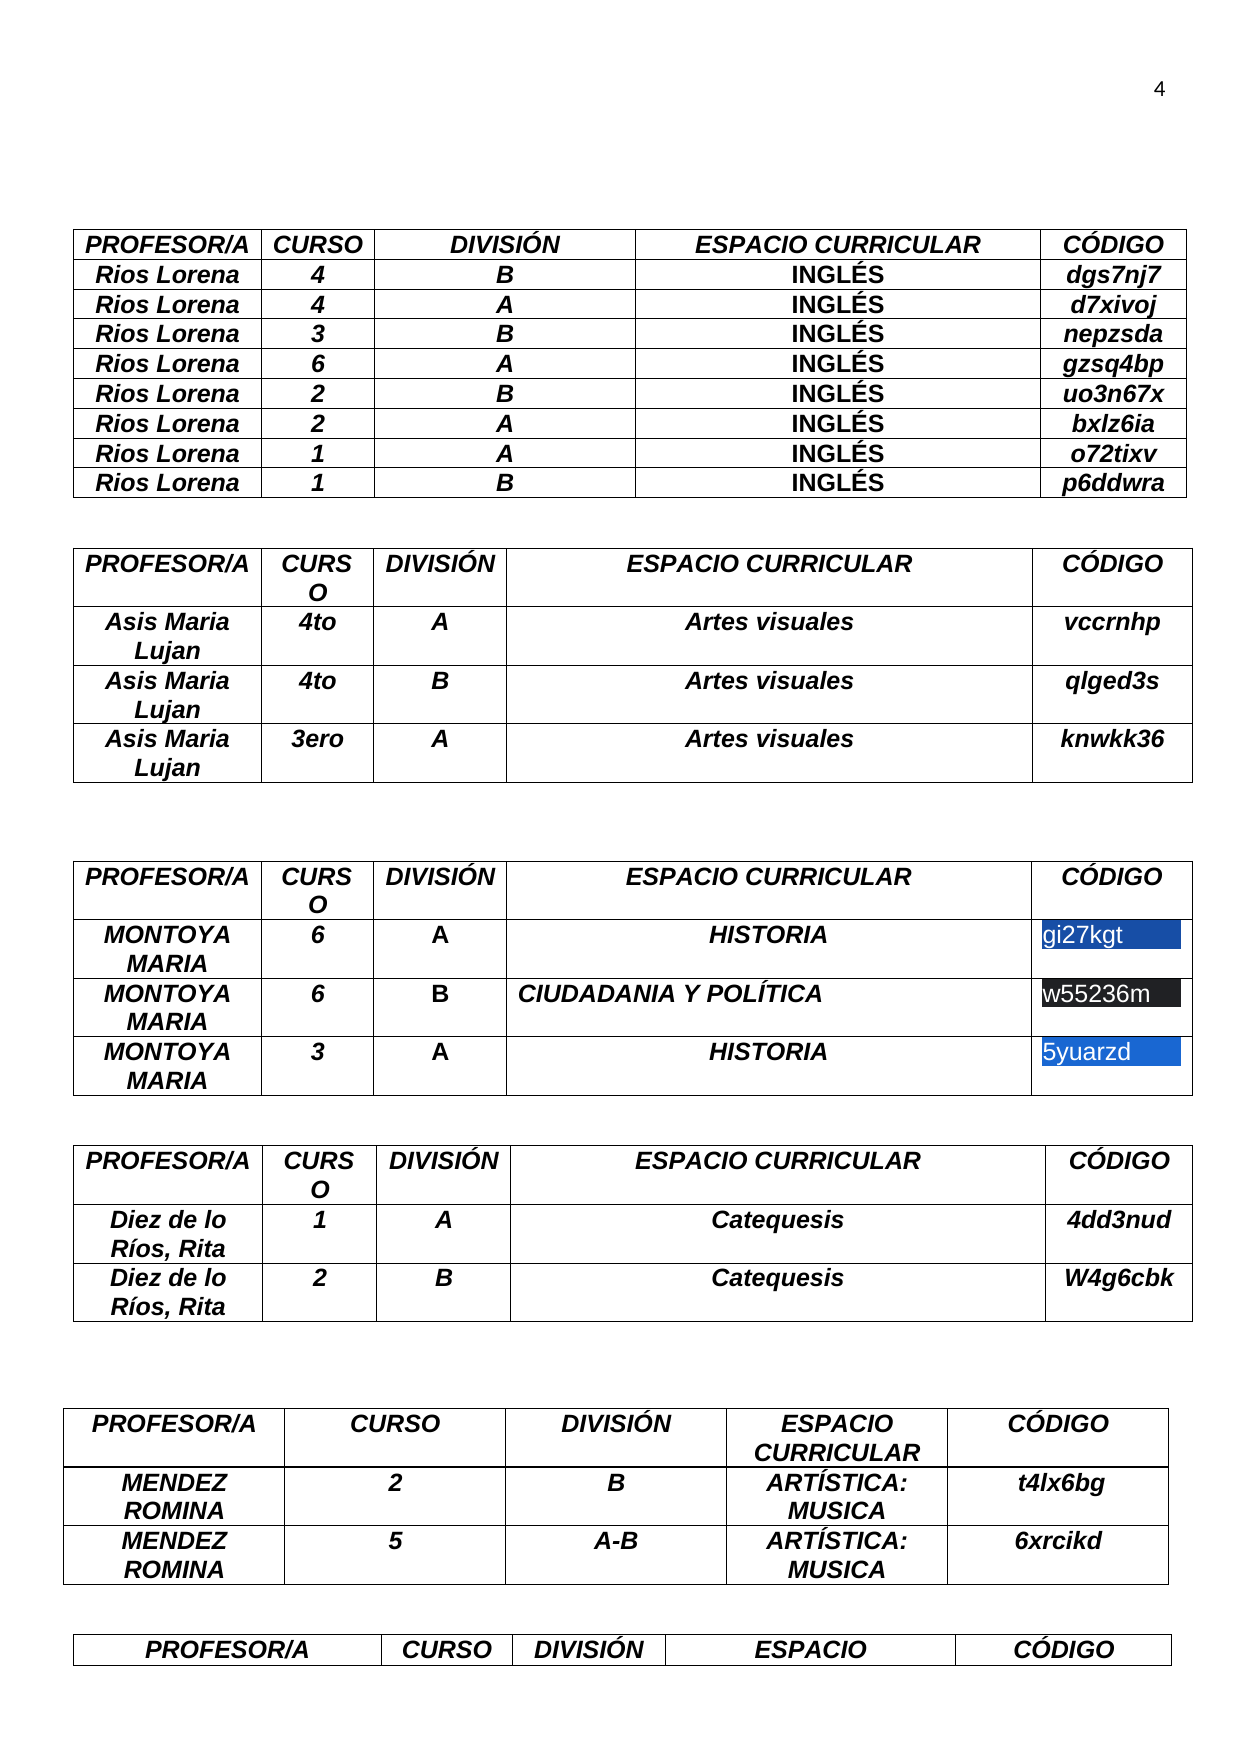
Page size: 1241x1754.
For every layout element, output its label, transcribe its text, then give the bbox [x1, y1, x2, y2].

table_header CÓDIGO [1032, 862, 1192, 919]
table_header CURSO [262, 549, 373, 606]
table_cell 5 [285, 1526, 505, 1583]
table_header CÓDIGO [1041, 230, 1186, 259]
table_cell 2 [262, 409, 374, 437]
table_cell Rios Lorena [74, 319, 261, 348]
table_cell MONTOYA MARIA [74, 920, 261, 978]
table_header DIVISIÓN [506, 1409, 726, 1466]
table_cell nepzsda [1041, 319, 1186, 348]
table_cell 5yuarzd [1032, 1037, 1192, 1095]
table_header DIVISIÓN [374, 862, 506, 919]
table_header PROFESOR/A [74, 230, 261, 259]
table_header CURSO [263, 1146, 376, 1204]
table_cell 2 [262, 379, 374, 408]
table_cell 3 [262, 1037, 373, 1095]
table_cell 1 [262, 439, 374, 467]
table_cell B [375, 379, 635, 408]
table_header ESPACIO CURRICULAR [511, 1146, 1045, 1204]
table_cell B [377, 1264, 510, 1321]
table_cell gzsq4bp [1041, 349, 1186, 378]
table_cell B [375, 319, 635, 348]
table_header ESPACIO CURRICULAR [507, 549, 1032, 606]
table_cell MONTOYA MARIA [74, 979, 261, 1036]
table_cell A [377, 1205, 510, 1262]
table_cell Rios Lorena [74, 379, 261, 408]
table_cell Catequesis [511, 1264, 1045, 1321]
table_cell MENDEZ ROMINA [64, 1526, 284, 1583]
table_cell INGLÉS [636, 439, 1040, 467]
table_cell INGLÉS [636, 468, 1040, 497]
table_cell 6 [262, 920, 373, 978]
table_cell CIUDADANIA Y POLÍTICA [507, 979, 1031, 1036]
table_cell Catequesis [511, 1205, 1045, 1262]
table_cell ARTÍSTICA: MUSICA [727, 1526, 947, 1583]
table_cell 3ero [262, 724, 373, 782]
table_cell t4lx6bg [948, 1468, 1168, 1525]
table_header PROFESOR/A [74, 1146, 262, 1204]
table_cell A-B [506, 1526, 726, 1583]
table_cell MONTOYA MARIA [74, 1037, 261, 1095]
table_header PROFESOR/A [74, 1635, 381, 1665]
table_cell INGLÉS [636, 409, 1040, 437]
table_cell B [375, 260, 635, 288]
table_header ESPACIO CURRICULAR [727, 1409, 947, 1466]
table_cell 3 [262, 319, 374, 348]
table_cell A [374, 920, 506, 978]
table_cell INGLÉS [636, 319, 1040, 348]
table_cell A [375, 409, 635, 437]
table_cell B [375, 468, 635, 497]
table_header ESPACIO CURRICULAR [666, 1635, 955, 1665]
table_cell A [374, 724, 506, 782]
table_header DIVISIÓN [513, 1635, 665, 1665]
table_header CÓDIGO [948, 1409, 1168, 1466]
table_header DIVISIÓN [374, 549, 506, 606]
table_cell A [374, 1037, 506, 1095]
table_cell 2 [263, 1264, 376, 1321]
table_header CÓDIGO [1033, 549, 1192, 606]
table_cell Rios Lorena [74, 349, 261, 378]
table_cell Diez de lo Ríos, Rita [74, 1205, 262, 1262]
table_cell 4 [262, 260, 374, 288]
table_header CURSO [285, 1409, 505, 1466]
table_cell A [375, 349, 635, 378]
table_cell p6ddwra [1041, 468, 1186, 497]
table_cell A [375, 290, 635, 318]
table_cell 2 [285, 1468, 505, 1525]
table_cell Rios Lorena [74, 468, 261, 497]
table_cell 4dd3nud [1046, 1205, 1192, 1262]
table_cell Asis Maria Lujan [74, 607, 261, 665]
table_cell o72tixv [1041, 439, 1186, 467]
table_cell INGLÉS [636, 290, 1040, 318]
table_header CÓDIGO [1046, 1146, 1192, 1204]
table_cell gi27kgt [1032, 920, 1192, 978]
table_cell w55236m [1032, 979, 1192, 1036]
table_cell W4g6cbk [1046, 1264, 1192, 1321]
table_cell HISTORIA [507, 920, 1031, 978]
table_header PROFESOR/A [64, 1409, 284, 1466]
table_cell 6 [262, 349, 374, 378]
table_cell MENDEZ ROMINA [64, 1468, 284, 1525]
table_cell Artes visuales [507, 607, 1032, 665]
table_cell 1 [262, 468, 374, 497]
table_cell 4to [262, 666, 373, 723]
table_header CURSO [382, 1635, 512, 1665]
table_cell A [374, 607, 506, 665]
table_cell knwkk36 [1033, 724, 1192, 782]
table_cell Asis Maria Lujan [74, 666, 261, 723]
table_header CURSO [262, 230, 374, 259]
table_cell Asis Maria Lujan [74, 724, 261, 782]
table_cell INGLÉS [636, 379, 1040, 408]
table_header PROFESOR/A [74, 549, 261, 606]
table_cell 4to [262, 607, 373, 665]
table_cell Rios Lorena [74, 439, 261, 467]
table_cell dgs7nj7 [1041, 260, 1186, 288]
table_cell 4 [262, 290, 374, 318]
table_cell qlged3s [1033, 666, 1192, 723]
table_header DIVISIÓN [377, 1146, 510, 1204]
table_header PROFESOR/A [74, 862, 261, 919]
table_header DIVISIÓN [375, 230, 635, 259]
table_cell vccrnhp [1033, 607, 1192, 665]
table_cell ARTÍSTICA: MUSICA [727, 1468, 947, 1525]
table_header ESPACIO CURRICULAR [507, 862, 1031, 919]
table_cell 6xrcikd [948, 1526, 1168, 1583]
table_cell INGLÉS [636, 260, 1040, 288]
table_cell Artes visuales [507, 724, 1032, 782]
table_cell Rios Lorena [74, 409, 261, 437]
table_cell bxlz6ia [1041, 409, 1186, 437]
table_cell A [375, 439, 635, 467]
table_cell uo3n67x [1041, 379, 1186, 408]
table_cell B [374, 666, 506, 723]
table_cell Rios Lorena [74, 290, 261, 318]
table_cell B [374, 979, 506, 1036]
table_cell Rios Lorena [74, 260, 261, 288]
table_header CURSO [262, 862, 373, 919]
table_cell INGLÉS [636, 349, 1040, 378]
table_header CÓDIGO [956, 1635, 1171, 1665]
table_cell Artes visuales [507, 666, 1032, 723]
table_cell 1 [263, 1205, 376, 1262]
table_cell d7xivoj [1041, 290, 1186, 318]
table_cell 6 [262, 979, 373, 1036]
table_cell HISTORIA [507, 1037, 1031, 1095]
table_header ESPACIO CURRICULAR [636, 230, 1040, 259]
table_cell Diez de lo Ríos, Rita [74, 1264, 262, 1321]
table_cell B [506, 1468, 726, 1525]
